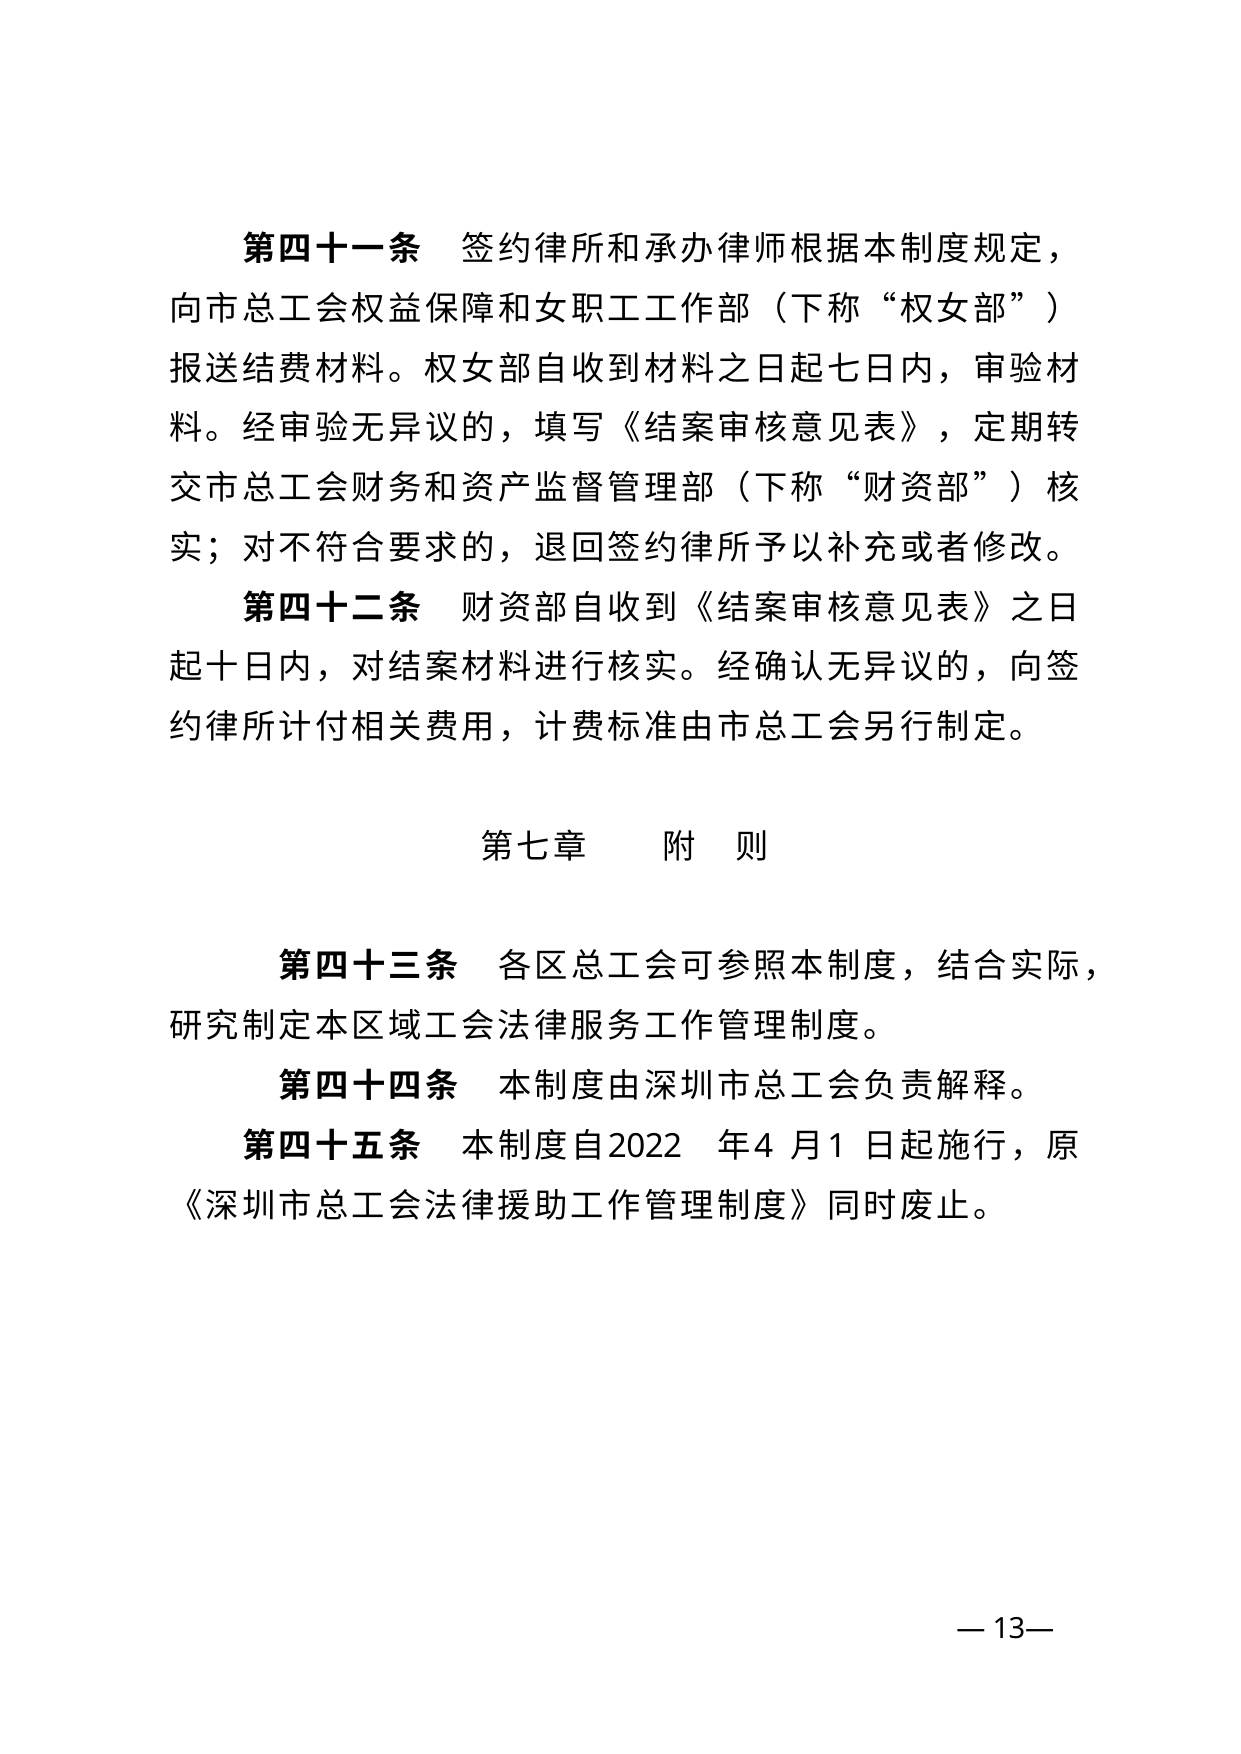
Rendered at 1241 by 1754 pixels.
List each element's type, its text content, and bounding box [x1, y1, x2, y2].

text 第四十三条 各区总工会可参照本制度，结合实际，研究制定本区域工会法律服务工作管理制度。 [169, 933, 1083, 1053]
text 第七章 附 则 [169, 814, 1083, 874]
text 第四十四条 本制度由深圳市总工会负责解释。 [169, 1053, 1083, 1113]
text 第四十五条 本制度自2022年4月1日起施行，原《深圳市总工会法律援助工作管理制度》同时废止。 [169, 1113, 1083, 1232]
text 第四十一条 签约律所和承办律师根据本制度规定，向市总工会权益保障和女职工工作部（下称“权女部”）报送结费材料。权女部自收到材料之日起七日内，审验材料。经审验无异议的，填写《结案审核意见表》，定期转交市总工会财务和资产监督管理部（下称“财资部”）核实；对不符合要求的，退回签约律所予以补充或者修改。 [169, 216, 1083, 575]
text 第四十二条 财资部自收到《结案审核意见表》之日起十日内，对结案材料进行核实。经确认无异议的，向签约律所计付相关费用，计费标准由市总工会另行制定。 [169, 575, 1083, 754]
